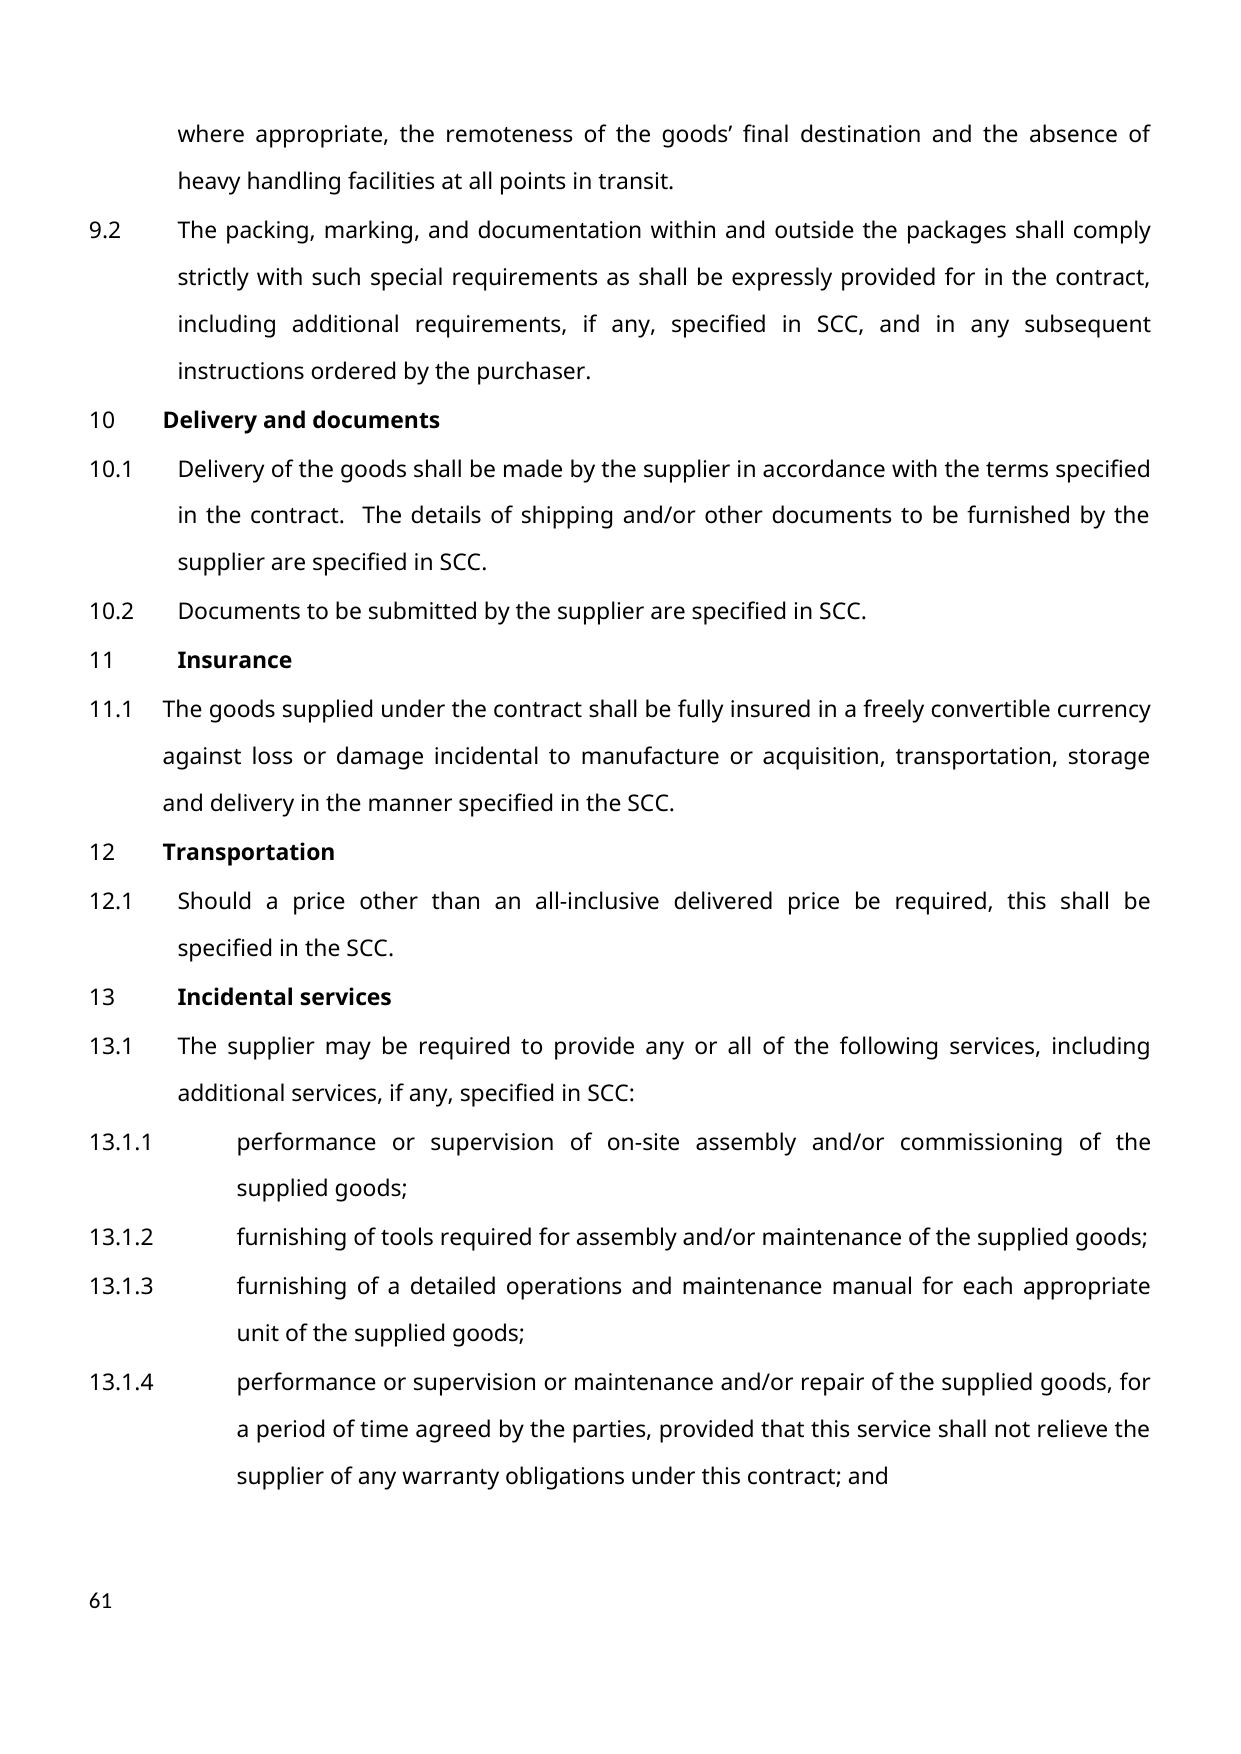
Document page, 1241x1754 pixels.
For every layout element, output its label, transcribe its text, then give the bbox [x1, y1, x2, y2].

text 11 Insurance [89, 644, 1152, 675]
text 10 Delivery and documents [89, 403, 1152, 435]
text 13.1 The supplier may be required to provide any or all of the following services, including additional services, if any, specified in SCC: [89, 1029, 1152, 1108]
text 13.1.4 performance or supervision or maintenance and/or repair of the supplied goods, for a period of time agreed by the parties, provided that this service shall not relieve the supplier of any warranty obligations under this contract; and [89, 1366, 1152, 1491]
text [89, 118, 1152, 196]
text 13.1.1 performance or supervision of on-site assembly and/or commissioning of the supplied goods; [89, 1125, 1152, 1203]
text 13.1.3 furnishing of a detailed operations and maintenance manual for each appropriate unit of the supplied goods; [89, 1270, 1152, 1348]
text 13.1.2 furnishing of tools required for assembly and/or maintenance of the supplied goods; [89, 1221, 1152, 1252]
text 12 Transportation [89, 836, 1152, 867]
text 13 Incidental services [89, 981, 1152, 1012]
text 10.2 Documents to be submitted by the supplier are specified in SCC. [89, 595, 1152, 626]
text 9.2 The packing, marking, and documentation within and outside the packages shall comply strictly with such special requirements as shall be expressly provided for in the contract, including additional requirements, if any, specified in SCC, and in any subsequent instructions ordered by the purchaser. [89, 214, 1152, 386]
text 11.1 The goods supplied under the contract shall be fully insured in a freely convertible currency against loss or damage incidental to manufacture or acquisition, transportation, storage and delivery in the manner specified in the SCC. [89, 693, 1152, 818]
text 12.1 Should a price other than an all-inclusive delivered price be required, this shall be specified in the SCC. [89, 885, 1152, 963]
text 10.1 Delivery of the goods shall be made by the supplier in accordance with the terms specified in the contract. The details of shipping and/or other documents to be furnished by the supplier are specified in SCC. [89, 452, 1152, 577]
